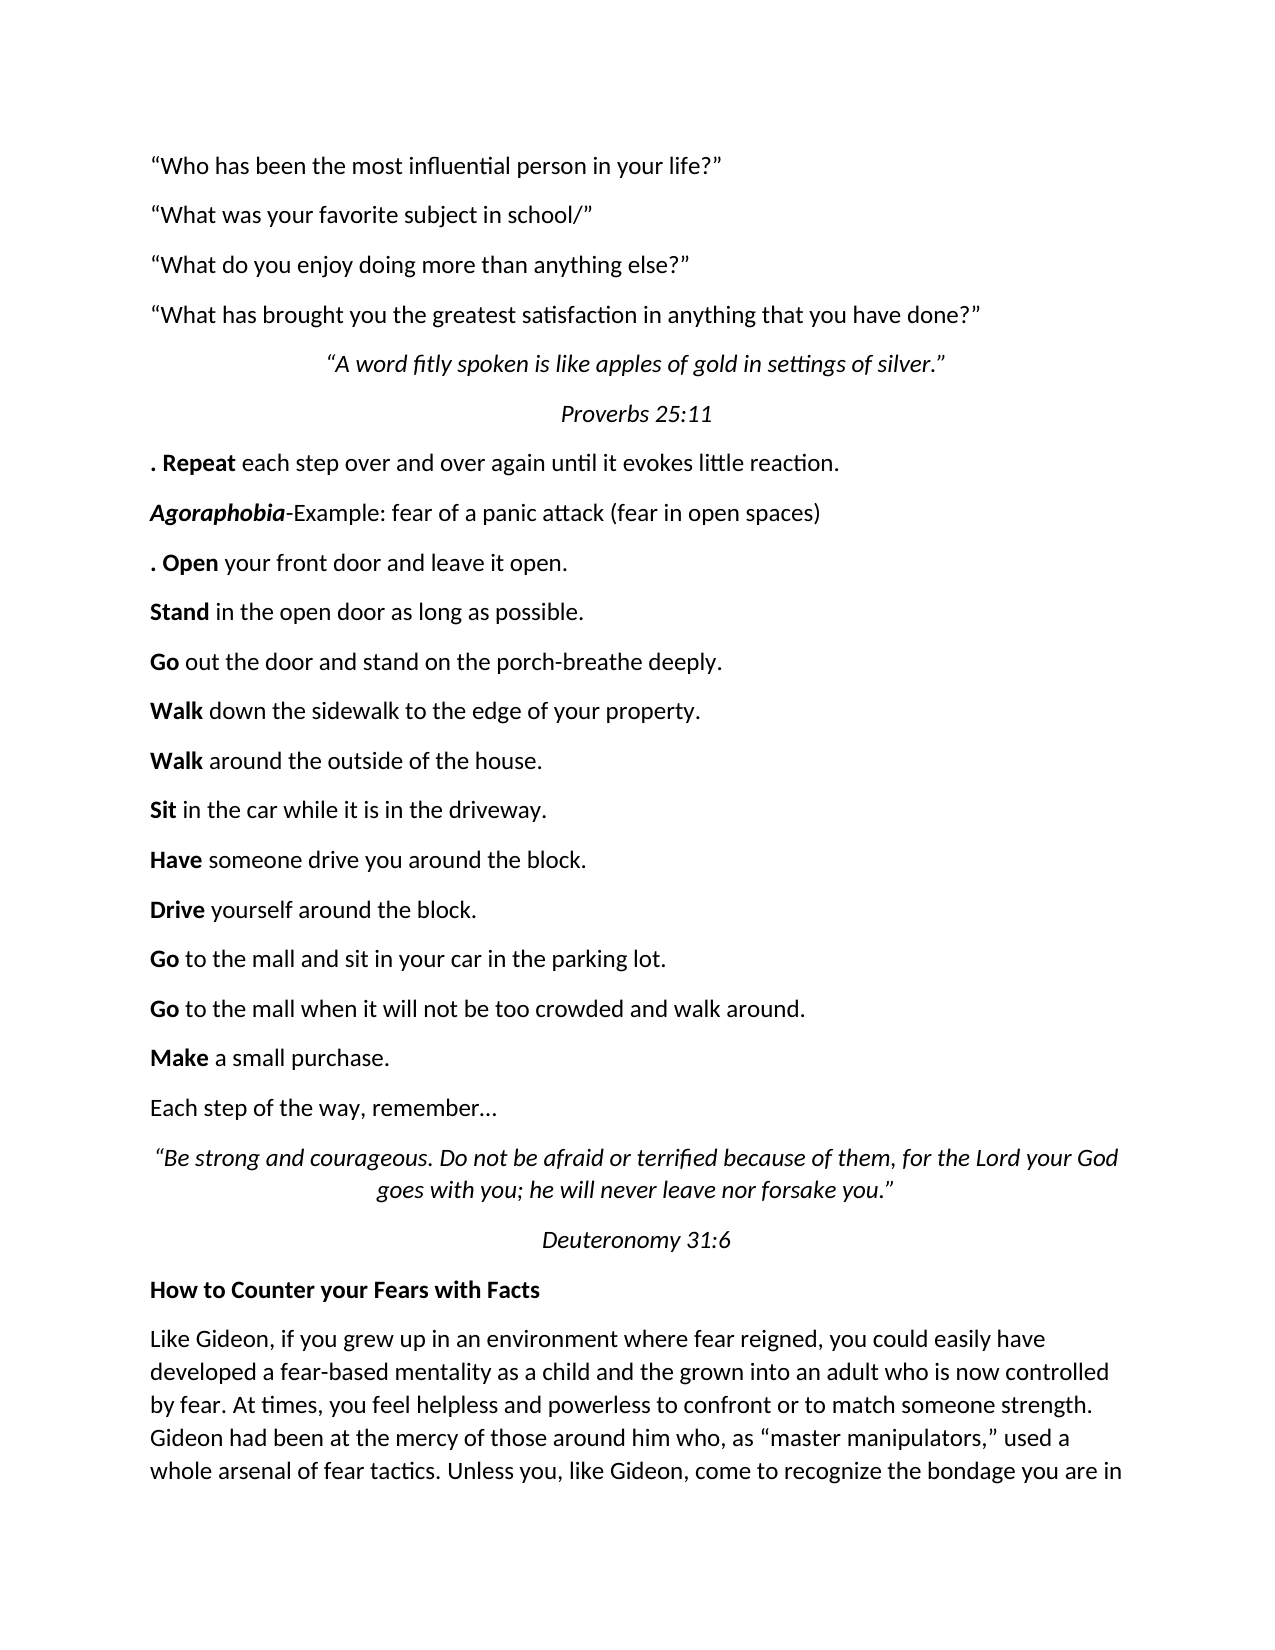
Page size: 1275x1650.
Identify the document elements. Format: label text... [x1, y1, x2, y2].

text “What do you enjoy doing more than anything else?” [150, 249, 1125, 280]
text Deuteronomy 31:6 [150, 1224, 1125, 1255]
text “Be strong and courageous. Do not be afraid or terrified because of them, for the Lord your God goes with you; he will never leave nor forsake you.” [150, 1142, 1125, 1205]
text Go to the mall when it will not be too crowded and walk around. [150, 993, 1125, 1023]
text Make a small purchase. [150, 1042, 1125, 1073]
text Each step of the way, remember… [150, 1092, 1125, 1123]
text Drive yourself around the block. [150, 894, 1125, 924]
text Go to the mall and sit in your car in the parking lot. [150, 943, 1125, 974]
text Go out the door and stand on the porch-breathe deeply. [150, 646, 1125, 676]
text Agoraphobia-Example: fear of a panic attack (fear in open spaces) [150, 497, 1125, 528]
text . Repeat each step over and over again until it evokes little reaction. [150, 447, 1125, 478]
text . Open your front door and leave it open. [150, 547, 1125, 577]
text Sit in the car while it is in the driveway. [150, 794, 1125, 825]
text “What was your favorite subject in school/” [150, 199, 1125, 230]
text “What has brought you the greatest satisfaction in anything that you have done?” [150, 299, 1125, 329]
text Stand in the open door as long as possible. [150, 596, 1125, 627]
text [150, 1323, 1125, 1486]
text Walk down the sidewalk to the edge of your property. [150, 695, 1125, 726]
text “Who has been the most influential person in your life?” [150, 150, 1125, 181]
text Have someone drive you around the block. [150, 844, 1125, 875]
text How to Counter your Fears with Facts [150, 1274, 1125, 1304]
text “A word fitly spoken is like apples of gold in settings of silver.” [150, 348, 1125, 379]
text Walk around the outside of the house. [150, 745, 1125, 776]
text Proverbs 25:11 [150, 398, 1125, 428]
